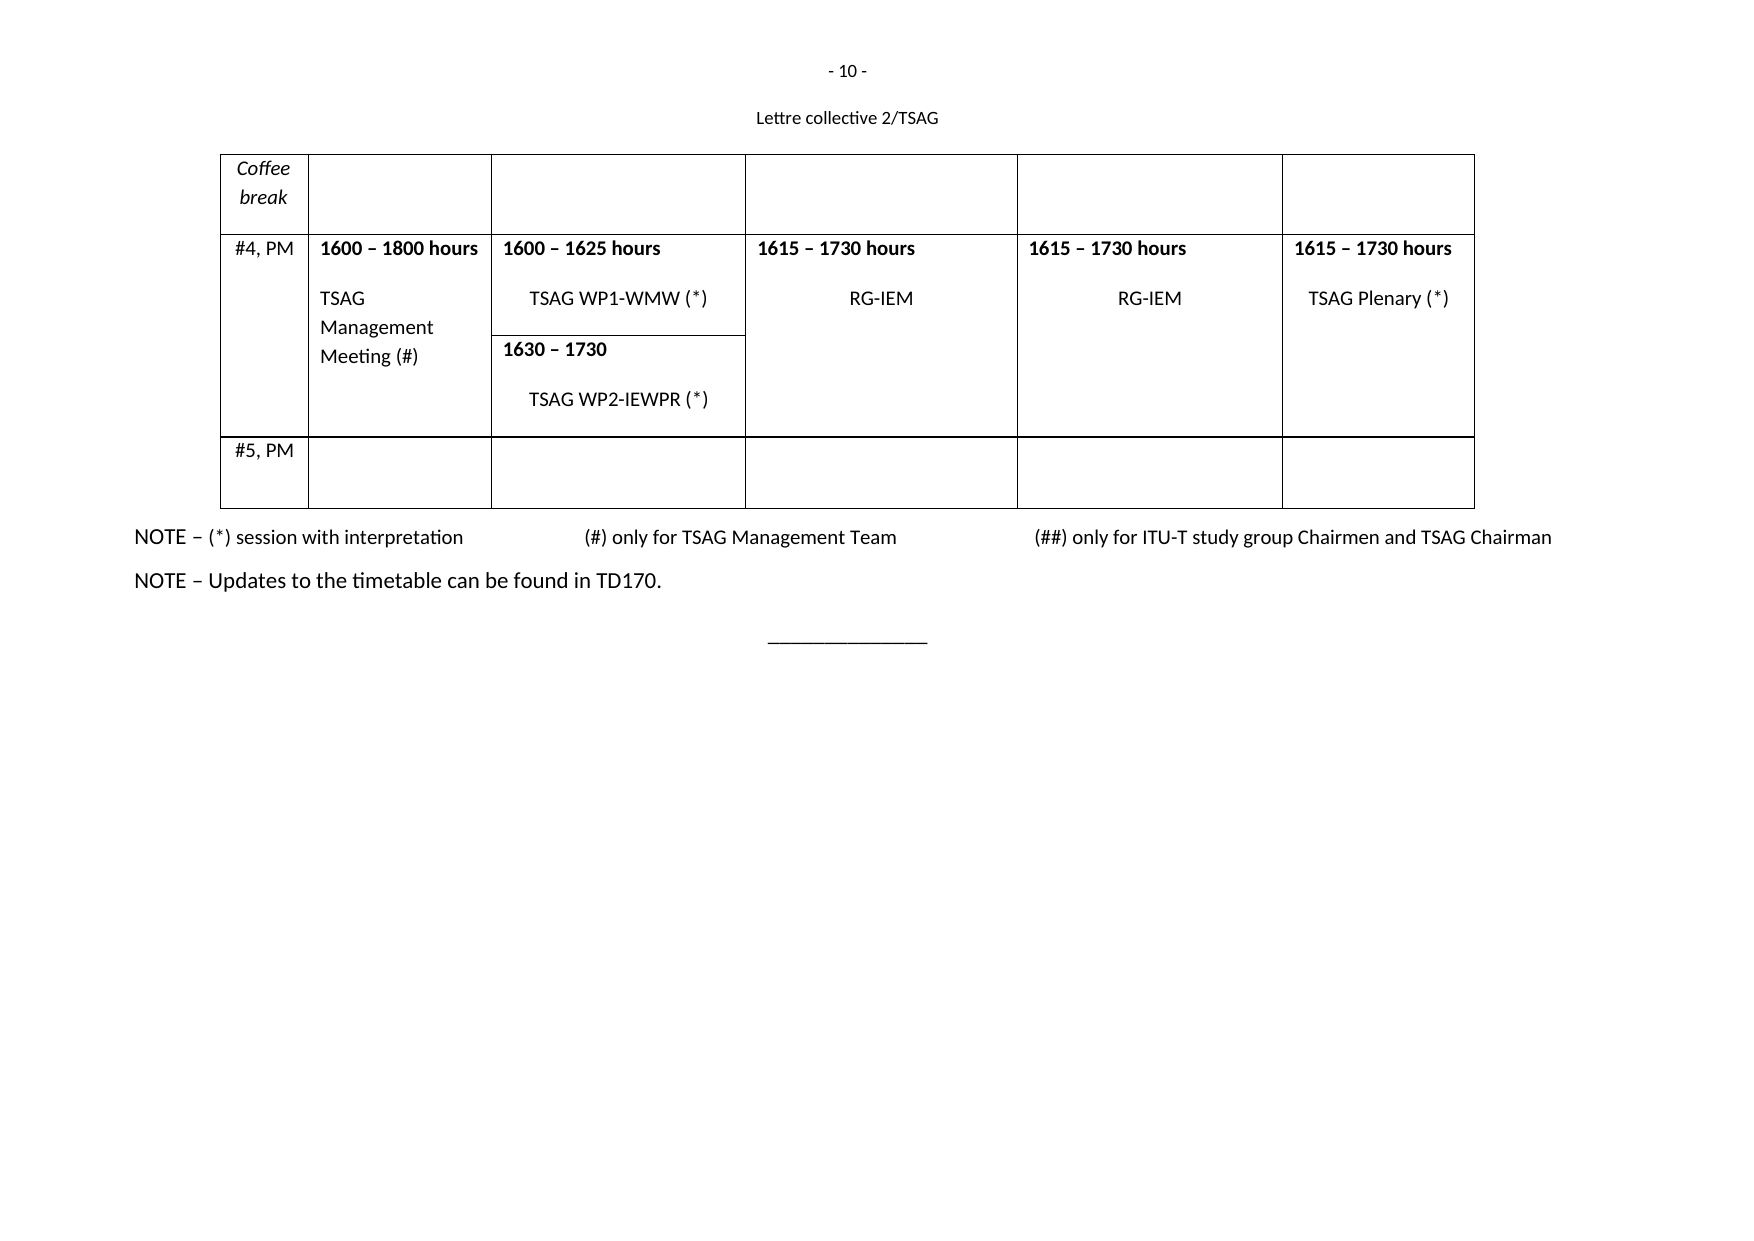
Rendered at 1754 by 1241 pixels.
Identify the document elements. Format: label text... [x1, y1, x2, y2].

table_cell 1615 – 1730 hours RG-IEM [1018, 235, 1282, 436]
table_cell 1600 – 1800 hours TSAG Management Meeting (#) [309, 235, 491, 436]
table_cell [309, 155, 491, 234]
table_cell [492, 155, 745, 234]
table_cell #5, PM [221, 438, 308, 508]
table_cell 1615 – 1730 hours TSAG Plenary (*) [1283, 235, 1474, 436]
text NOTE ‒ Updates to the timetable can be found in TD170. [134, 566, 1636, 594]
table_cell [746, 438, 1017, 508]
table_cell [1018, 438, 1282, 508]
table_cell [309, 438, 491, 508]
table_cell 1600 – 1625 hours TSAG WP1-WMW (*) [492, 235, 745, 335]
table_cell [492, 438, 745, 508]
table_cell 1630 – 1730 TSAG WP2-IEWPR (*) [492, 336, 745, 436]
table_cell #4, PM [221, 235, 308, 436]
table_cell [746, 155, 1017, 234]
text ______________ [59, 619, 1636, 647]
text NOTE – (*) session with interpretation (#) only for TSAG Management Team (##) only for ITU-T study group Chairmen and TSAG Chairman [134, 522, 1636, 550]
table_cell [1283, 155, 1474, 234]
table_cell Coffee break [221, 155, 308, 234]
table_cell [1018, 155, 1282, 234]
table_cell [1283, 438, 1474, 508]
table_cell 1615 – 1730 hours RG-IEM [746, 235, 1017, 436]
